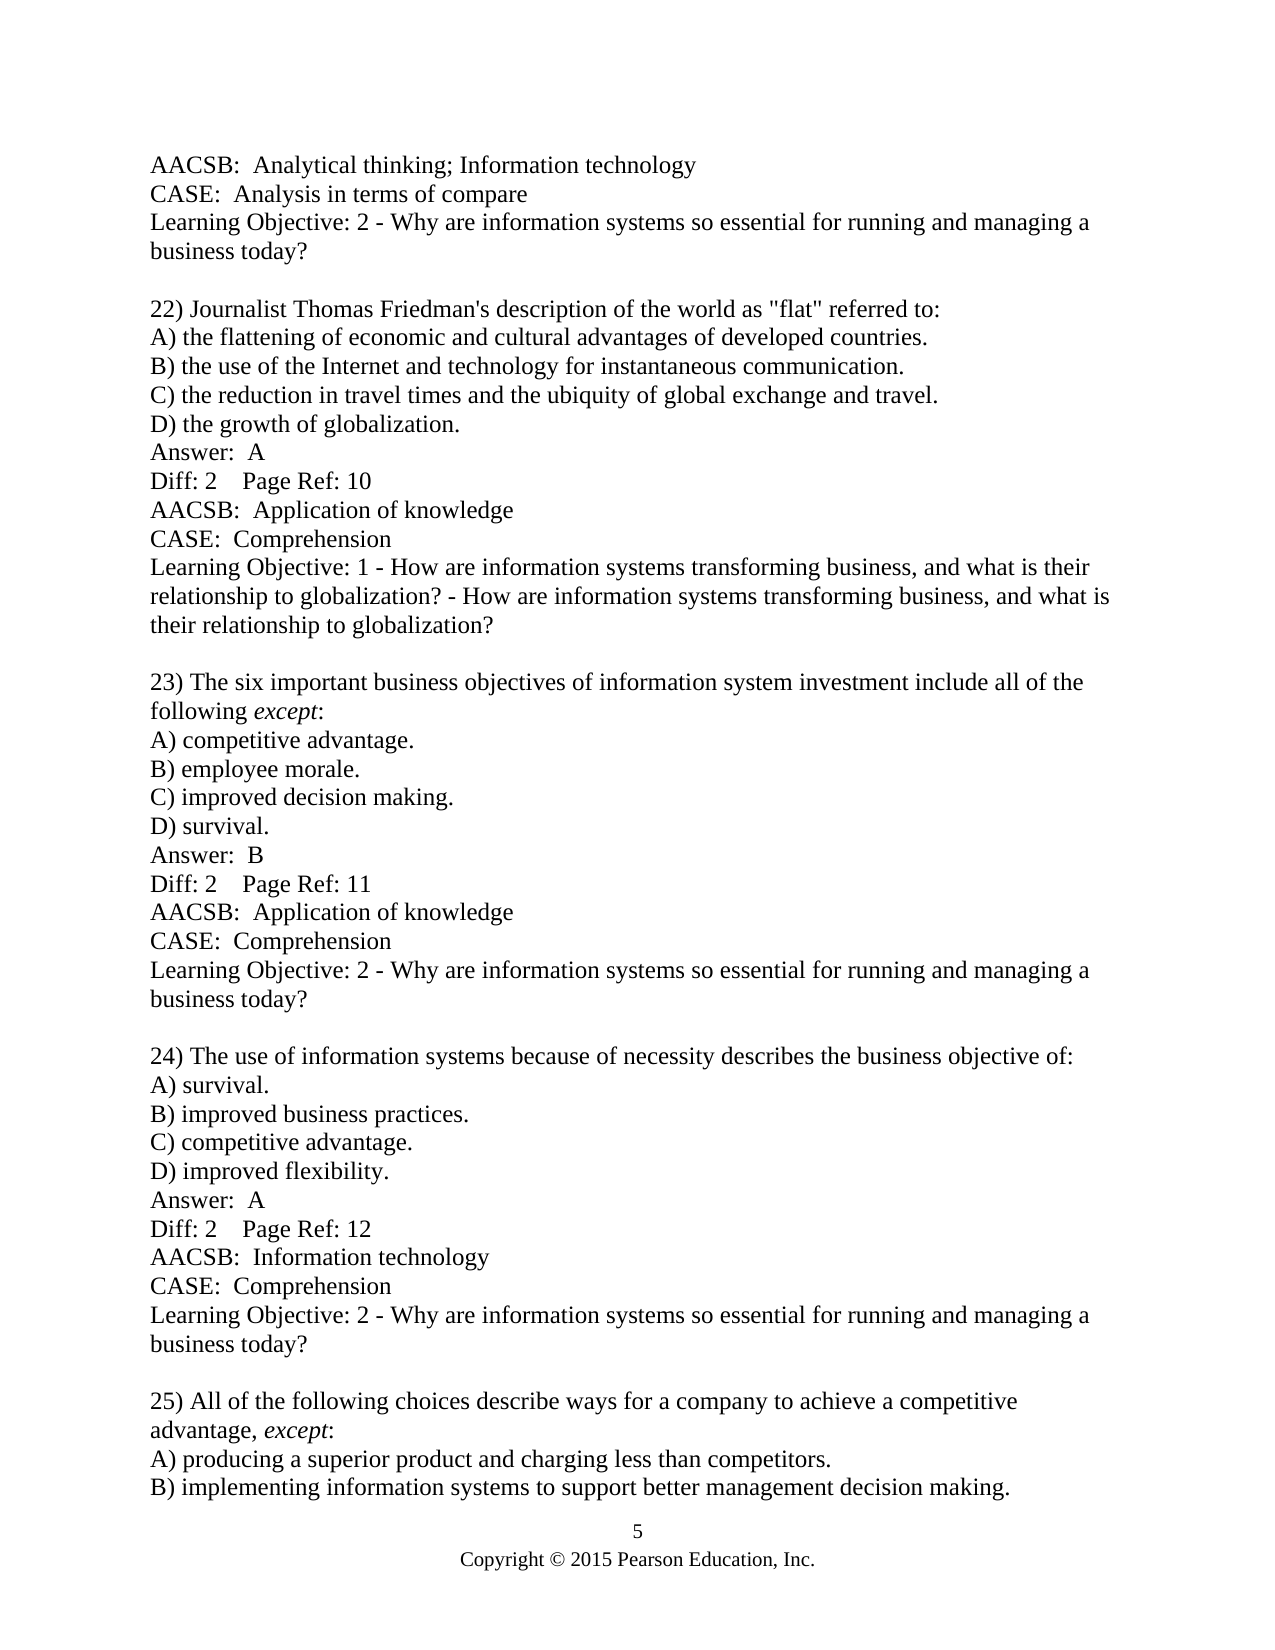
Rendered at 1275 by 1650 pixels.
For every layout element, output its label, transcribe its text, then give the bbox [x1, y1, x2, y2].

text B) implementing information systems to support better management decision making. [150, 1472, 1125, 1501]
text A) the flattening of economic and cultural advantages of developed countries. [150, 322, 1125, 351]
text Diff: 2 Page Ref: 10 [150, 466, 1125, 495]
text A) survival. [150, 1070, 1125, 1099]
text Answer: A [150, 1185, 1125, 1214]
text Diff: 2 Page Ref: 11 [150, 869, 1125, 897]
text B) improved business practices. [150, 1099, 1125, 1127]
text CASE: Comprehension [150, 1271, 1125, 1300]
text 25) All of the following choices describe ways for a company to achieve a competitive advantage, except: [150, 1386, 1125, 1444]
text C) improved decision making. [150, 782, 1125, 811]
text D) survival. [150, 811, 1125, 840]
text D) improved flexibility. [150, 1156, 1125, 1185]
text 24) The use of information systems because of necessity describes the business objective of: [150, 1041, 1125, 1070]
text D) the growth of globalization. [150, 409, 1125, 437]
text AACSB: Information technology [150, 1242, 1125, 1271]
text CASE: Comprehension [150, 926, 1125, 955]
text Answer: B [150, 840, 1125, 869]
text AACSB: Application of knowledge [150, 495, 1125, 524]
text CASE: Analysis in terms of compare [150, 179, 1125, 207]
text AACSB: Application of knowledge [150, 897, 1125, 926]
text Learning Objective: 1 - How are information systems transforming business, and what is their relationship to globalization? - How are information systems transforming business, and what is their relationship to globalization? [150, 552, 1125, 639]
text Learning Objective: 2 - Why are information systems so essential for running and managing a business today? [150, 1300, 1125, 1357]
text CASE: Comprehension [150, 524, 1125, 552]
text A) producing a superior product and charging less than competitors. [150, 1444, 1125, 1472]
text C) competitive advantage. [150, 1127, 1125, 1156]
text B) the use of the Internet and technology for instantaneous communication. [150, 351, 1125, 380]
text AACSB: Analytical thinking; Information technology [150, 150, 1125, 179]
text Answer: A [150, 437, 1125, 466]
text 22) Journalist Thomas Friedman's description of the world as "flat" referred to: [150, 294, 1125, 322]
text B) employee morale. [150, 754, 1125, 782]
text Diff: 2 Page Ref: 12 [150, 1214, 1125, 1242]
text C) the reduction in travel times and the ubiquity of global exchange and travel. [150, 380, 1125, 409]
text Learning Objective: 2 - Why are information systems so essential for running and managing a business today? [150, 207, 1125, 265]
text 23) The six important business objectives of information system investment include all of the following except: [150, 667, 1125, 725]
text A) competitive advantage. [150, 725, 1125, 754]
text Learning Objective: 2 - Why are information systems so essential for running and managing a business today? [150, 955, 1125, 1012]
